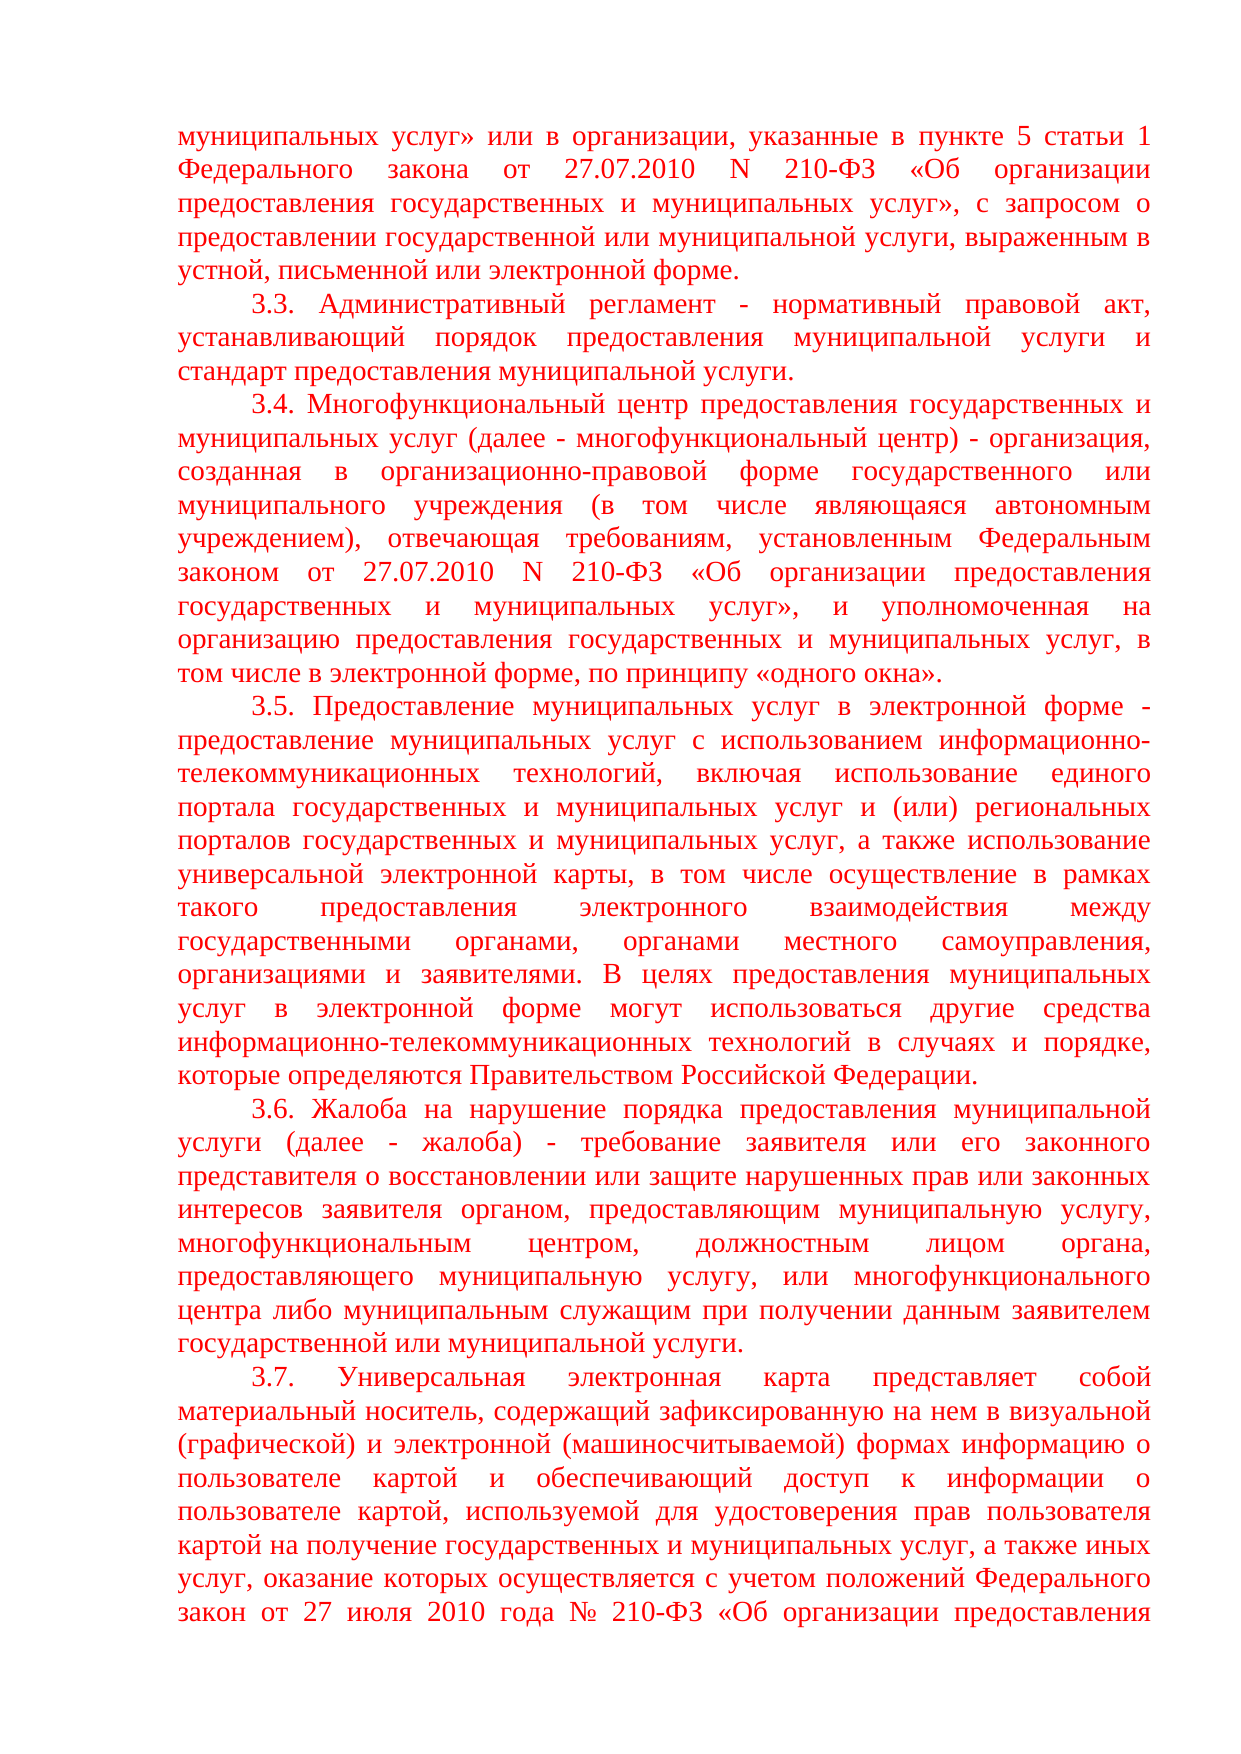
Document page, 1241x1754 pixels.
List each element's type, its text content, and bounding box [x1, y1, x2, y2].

text 3.3. Административный регламент - нормативный правовой акт, устанавливающий порядок предоставления муниципальной услуги и стандарт предоставления муниципальной услуги. [177, 286, 1152, 386]
text 3.6. Жалоба на нарушение порядка предоставления муниципальной услуги (далее - жалоба) - требование заявителя или его законного представителя о восстановлении или защите нарушенных прав или законных интересов заявителя органом, предоставляющим муниципальную услугу, многофункциональным центром, должностным лицом органа, предоставляющего муниципальную услугу, или многофункционального центра либо муниципальным служащим при получении данным заявителем государственной или муниципальной услуги. [177, 1091, 1152, 1359]
text 3.5. Предоставление муниципальных услуг в электронной форме - предоставление муниципальных услуг с использованием информационно-телекоммуникационных технологий, включая использование единого портала государственных и муниципальных услуг и (или) региональных порталов государственных и муниципальных услуг, а также использование универсальной электронной карты, в том числе осуществление в рамках такого предоставления электронного взаимодействия между государственными органами, органами местного самоуправления, организациями и заявителями. В целях предоставления муниципальных услуг в электронной форме могут использоваться другие средства информационно-телекоммуникационных технологий в случаях и порядке, которые определяются Правительством Российской Федерации. [177, 688, 1152, 1091]
text 3.4. Многофункциональный центр предоставления государственных и муниципальных услуг (далее - многофункциональный центр) - организация, созданная в организационно-правовой форме государственного или муниципального учреждения (в том числе являющаяся автономным учреждением), отвечающая требованиям, установленным Федеральным законом от 27.07.2010 N 210-ФЗ «Об организации предоставления государственных и муниципальных услуг», и уполномоченная на организацию предоставления государственных и муниципальных услуг, в том числе в электронной форме, по принципу «одного окна». [177, 386, 1152, 688]
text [177, 118, 1152, 286]
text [177, 1359, 1152, 1627]
